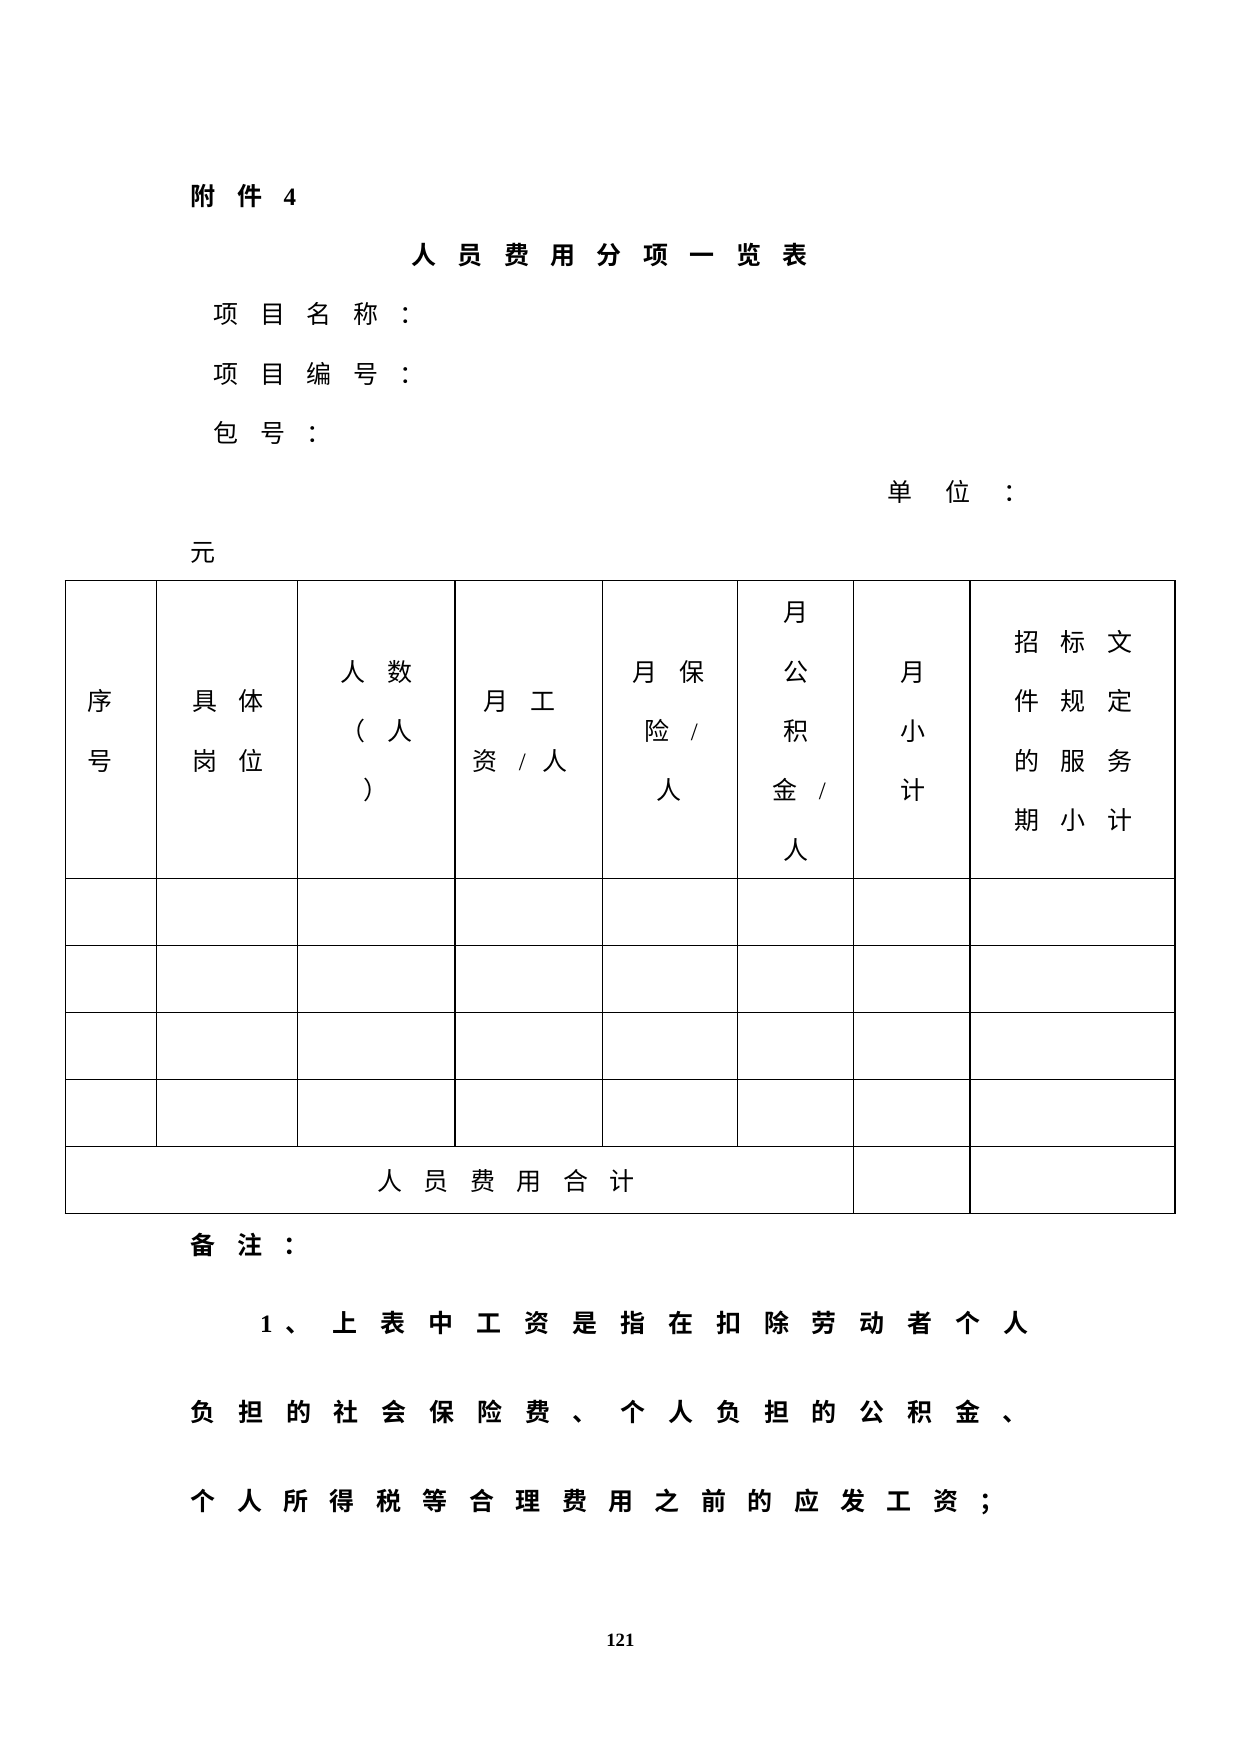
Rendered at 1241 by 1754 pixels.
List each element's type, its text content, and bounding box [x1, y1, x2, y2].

table_cell [157, 1080, 297, 1146]
table_cell [157, 1013, 297, 1079]
table_cell [157, 946, 297, 1012]
table_header 具体岗位 [157, 581, 297, 878]
table_cell [971, 1080, 1174, 1146]
table_cell [603, 1013, 737, 1079]
table_header 序号 [66, 581, 156, 878]
table_cell [603, 1080, 737, 1146]
table_cell [854, 1080, 969, 1146]
text 单位：元 [190, 461, 1050, 580]
table_cell [971, 879, 1174, 945]
table_cell 人员费用合计 [66, 1147, 853, 1213]
table_cell [298, 946, 454, 1012]
text 备注： [190, 1214, 1050, 1273]
table_cell [66, 1080, 156, 1146]
text 包号： [210, 402, 1050, 461]
text 附件4 [190, 164, 1050, 224]
table_header 人数（人） [298, 581, 454, 878]
table_cell [157, 879, 297, 945]
table_cell [66, 879, 156, 945]
table_cell [456, 1080, 602, 1146]
table_cell [298, 1080, 454, 1146]
table_cell [971, 1147, 1174, 1213]
table_cell [854, 1013, 969, 1079]
table_cell [738, 1013, 853, 1079]
table_cell [971, 946, 1174, 1012]
table_cell [456, 879, 602, 945]
table_header 招标文件规定的服务期小计 [971, 581, 1174, 878]
table_cell [603, 879, 737, 945]
table_cell [854, 879, 969, 945]
table_cell [66, 1013, 156, 1079]
table_header 月小计 [854, 581, 969, 878]
table_cell [854, 1147, 969, 1213]
table_header 月工资/人 [456, 581, 602, 878]
table_cell [66, 946, 156, 1012]
table_cell [298, 1013, 454, 1079]
table_cell [971, 1013, 1174, 1079]
table_cell [456, 1013, 602, 1079]
table_cell [298, 879, 454, 945]
text 1、上表中工资是指在扣除劳动者个人负担的社会保险费、个人负担的公积金、个人所得税等合理费用之前的应发工资； [190, 1291, 1050, 1529]
table_header 月保险/人 [603, 581, 737, 878]
table_cell [738, 946, 853, 1012]
table_header 月公积金/人 [738, 581, 853, 878]
table_cell [854, 946, 969, 1012]
table_cell [603, 946, 737, 1012]
table_cell [738, 879, 853, 945]
text 人员费用分项一览表 [190, 224, 1050, 283]
table_cell [456, 946, 602, 1012]
text 项目编号： [210, 343, 1050, 402]
text 项目名称： [210, 283, 1050, 343]
table_cell [738, 1080, 853, 1146]
